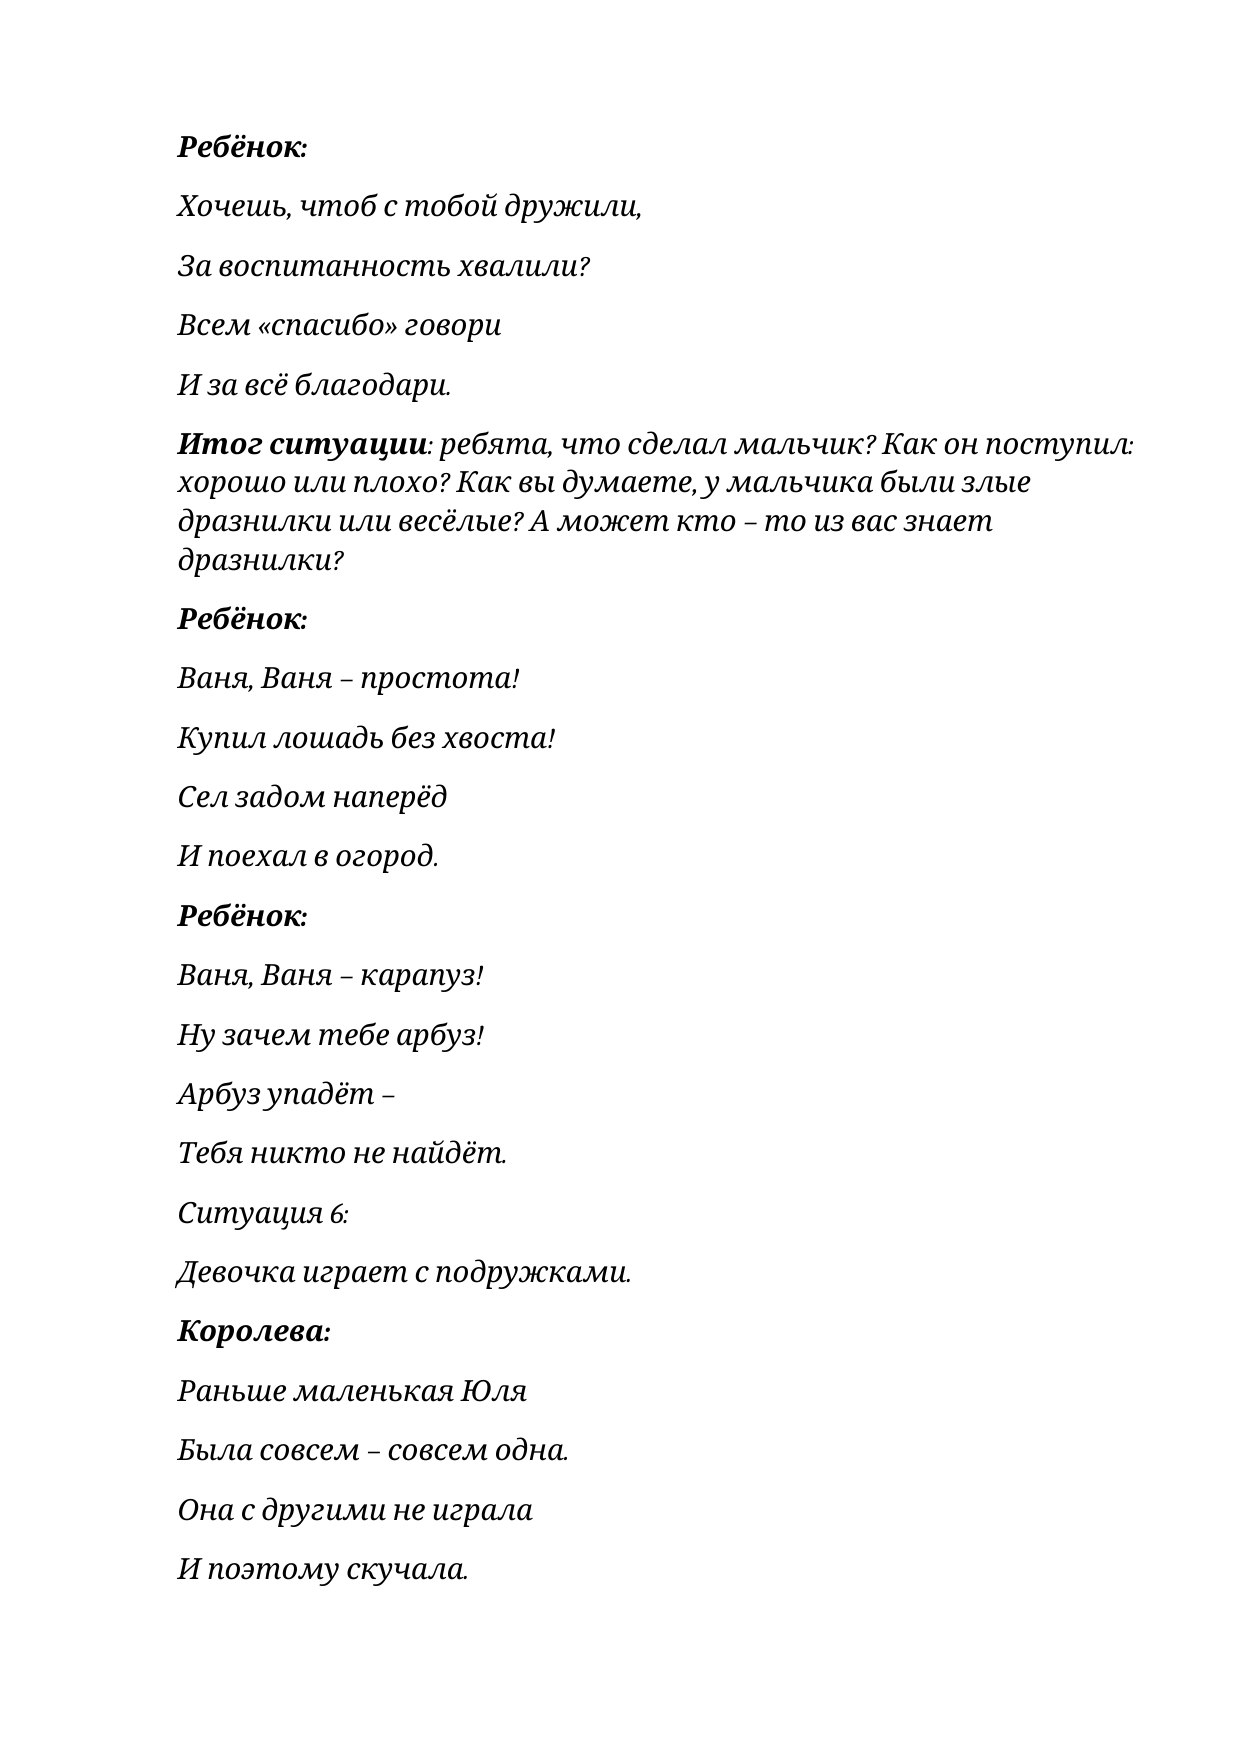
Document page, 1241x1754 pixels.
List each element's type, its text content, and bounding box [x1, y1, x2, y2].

text Ребёнок: [177, 131, 1152, 165]
text Хочешь, чтоб с тобой дружили, [177, 191, 1152, 224]
text Сел задом наперёд [177, 781, 1152, 815]
text И поэтому скучала. [177, 1553, 1152, 1587]
text Арбуз упадёт – [177, 1078, 1152, 1112]
text Раньше маленькая Юля [177, 1375, 1152, 1408]
text Всем «спасибо» говори [177, 309, 1152, 343]
text Ребёнок: [177, 900, 1152, 933]
text Ну зачем тебе арбуз! [177, 1019, 1152, 1052]
text И за всё благодари. [177, 369, 1152, 402]
text И поехал в огород. [177, 841, 1152, 874]
text Ваня, Ваня – карапуз! [177, 959, 1152, 993]
text Девочка играет с подружками. [177, 1256, 1152, 1290]
text За воспитанность хвалили? [177, 250, 1152, 283]
text Была совсем – совсем одна. [177, 1434, 1152, 1468]
text Итог ситуации: ребята, что сделал мальчик? Как он поступил: хорошо или плохо? Как вы думаете, у мальчика были злые дразнилки или весёлые? А может кто – то из вас знает дразнилки? [177, 428, 1152, 577]
text Она с другими не играла [177, 1494, 1152, 1527]
text Ребёнок: [177, 603, 1152, 637]
text Королева: [177, 1316, 1152, 1349]
text Ситуация 6: [177, 1197, 1152, 1230]
text Купил лошадь без хвоста! [177, 722, 1152, 755]
text Тебя никто не найдёт. [177, 1137, 1152, 1171]
text Ваня, Ваня – простота! [177, 662, 1152, 696]
